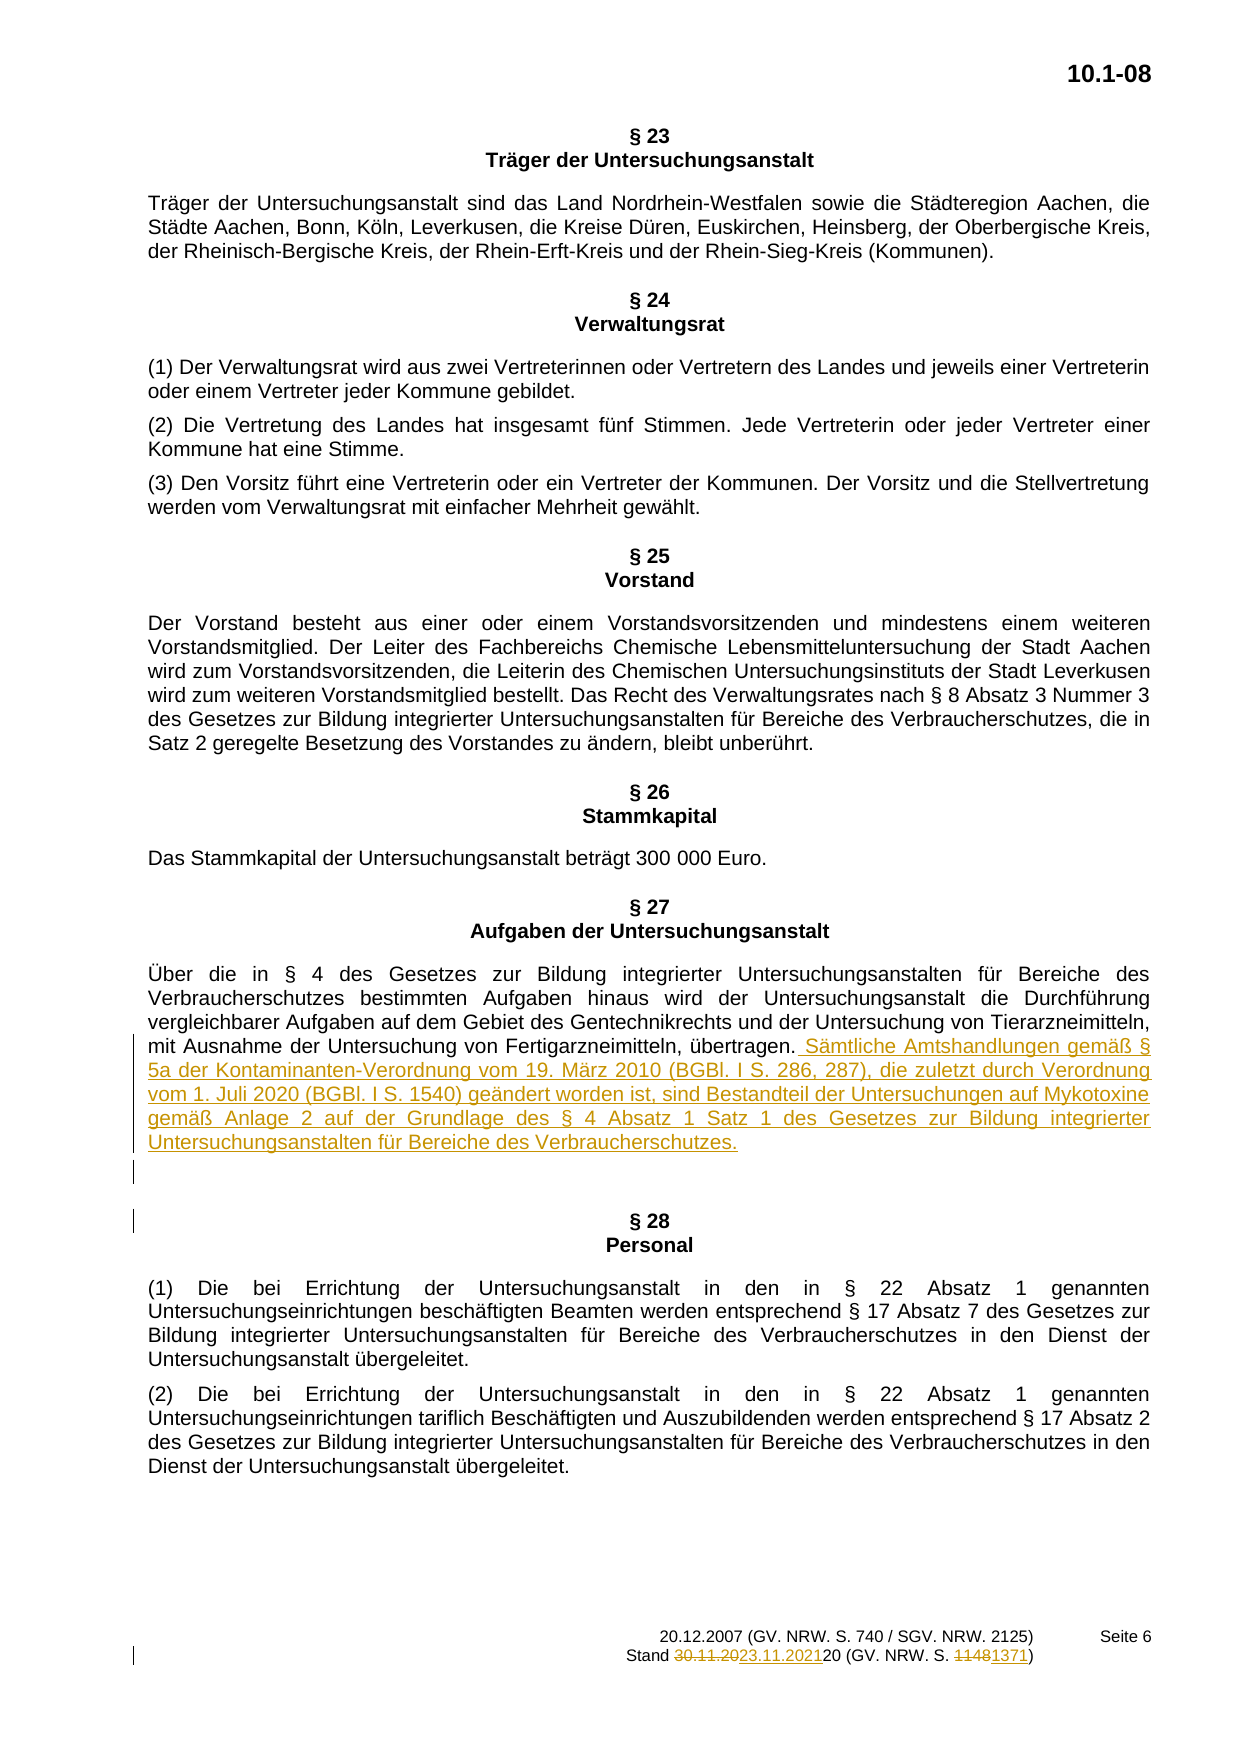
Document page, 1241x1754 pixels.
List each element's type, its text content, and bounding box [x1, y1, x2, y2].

text (1) Die bei Errichtung der Untersuchungsanstalt in den in § 22 Absatz 1 genannten Untersuchungseinrichtungen beschäftigten Beamten werden entsprechend § 17 Absatz 7 des Gesetzes zur Bildung integrierter Untersuchungsanstalten für Bereiche des Verbraucherschutzes in den Dienst der Untersuchungsanstalt übergeleitet. [148, 1275, 1152, 1371]
text Über die in § 4 des Gesetzes zur Bildung integrierter Untersuchungsanstalten für Bereiche des Verbraucherschutzes bestimmten Aufgaben hinaus wird der Untersuchungsanstalt die Durchführung vergleichbarer Aufgaben auf dem Gebiet des Gentechnikrechts und der Untersuchung von Tierarzneimitteln, mit Ausnahme der Untersuchung von Fertigarzneimitteln, übertragen. [148, 962, 1152, 1079]
text Der Vorstand besteht aus einer oder einem Vorstandsvorsitzenden und mindestens einem weiteren Vorstandsmitglied. Der Leiter des Fachbereichs Chemische Lebensmitteluntersuchung der Stadt Aachen wird zum Vorstandsvorsitzenden, die Leiterin des Chemischen Untersuchungsinstituts der Stadt Leverkusen wird zum weiteren Vorstandsmitglied bestellt. Das Recht des Verwaltungsrates nach § 8 Absatz 3 Nummer 3 des Gesetzes zur Bildung integrierter Untersuchungsanstalten für Bereiche des Verbraucherschutzes, die in Satz 2 geregelte Besetzung des Vorstandes zu ändern, bleibt unberührt. [148, 611, 1152, 754]
text Träger der Untersuchungsanstalt sind das Land Nordrhein-Westfalen sowie die Städteregion Aachen, die Städte Aachen, Bonn, Köln, Leverkusen, die Kreise Düren, Euskirchen, Heinsberg, der Oberbergische Kreis, der Rheinisch-Bergische Kreis, der Rhein-Erft-Kreis und der Rhein-Sieg-Kreis (Kommunen). [148, 191, 1152, 263]
text (2) Die Vertretung des Landes hat insgesamt fünf Stimmen. Jede Vertreterin oder jeder Vertreter einer Kommune hat eine Stimme. [148, 413, 1152, 461]
subtitle § 27 Aufgaben der Untersuchungsanstalt [148, 895, 1152, 943]
subtitle § 24 Verwaltungsrat [148, 288, 1152, 336]
subtitle § 23 Träger der Untersuchungsanstalt [148, 124, 1152, 172]
text (3) Den Vorsitz führt eine Vertreterin oder ein Vertreter der Kommunen. Der Vorsitz und die Stellvertretung werden vom Verwaltungsrat mit einfacher Mehrheit gewählt. [148, 471, 1152, 519]
text Über die in § 4 des Gesetzes zur Bildung integrierter Untersuchungsanstalten für Bereiche des Verbraucherschutzes bestimmten Aufgaben hinaus wird der Untersuchungsanstalt die Durchführung vergleichbarer Aufgaben auf dem Gebiet des Gentechnikrechts und der Untersuchung von Tierarzneimitteln, mit Ausnahme der Untersuchung von Fertigarzneimitteln, übertragen. [148, 1080, 1152, 1153]
text Das Stammkapital der Untersuchungsanstalt beträgt 300 000 Euro. [148, 846, 1152, 870]
subtitle § 26 Stammkapital [148, 779, 1152, 827]
subtitle § 28 Personal [148, 1209, 1152, 1257]
text (2) Die bei Errichtung der Untersuchungsanstalt in den in § 22 Absatz 1 genannten Untersuchungseinrichtungen tariflich Beschäftigten und Auszubildenden werden entsprechend § 17 Absatz 2 des Gesetzes zur Bildung integrierter Untersuchungsanstalten für Bereiche des Verbraucherschutzes in den Dienst der Untersuchungsanstalt übergeleitet. [148, 1382, 1152, 1477]
text (1) Der Verwaltungsrat wird aus zwei Vertreterinnen oder Vertretern des Landes und jeweils einer Vertreterin oder einem Vertreter jeder Kommune gebildet. [148, 354, 1152, 402]
subtitle § 25 Vorstand [148, 544, 1152, 592]
